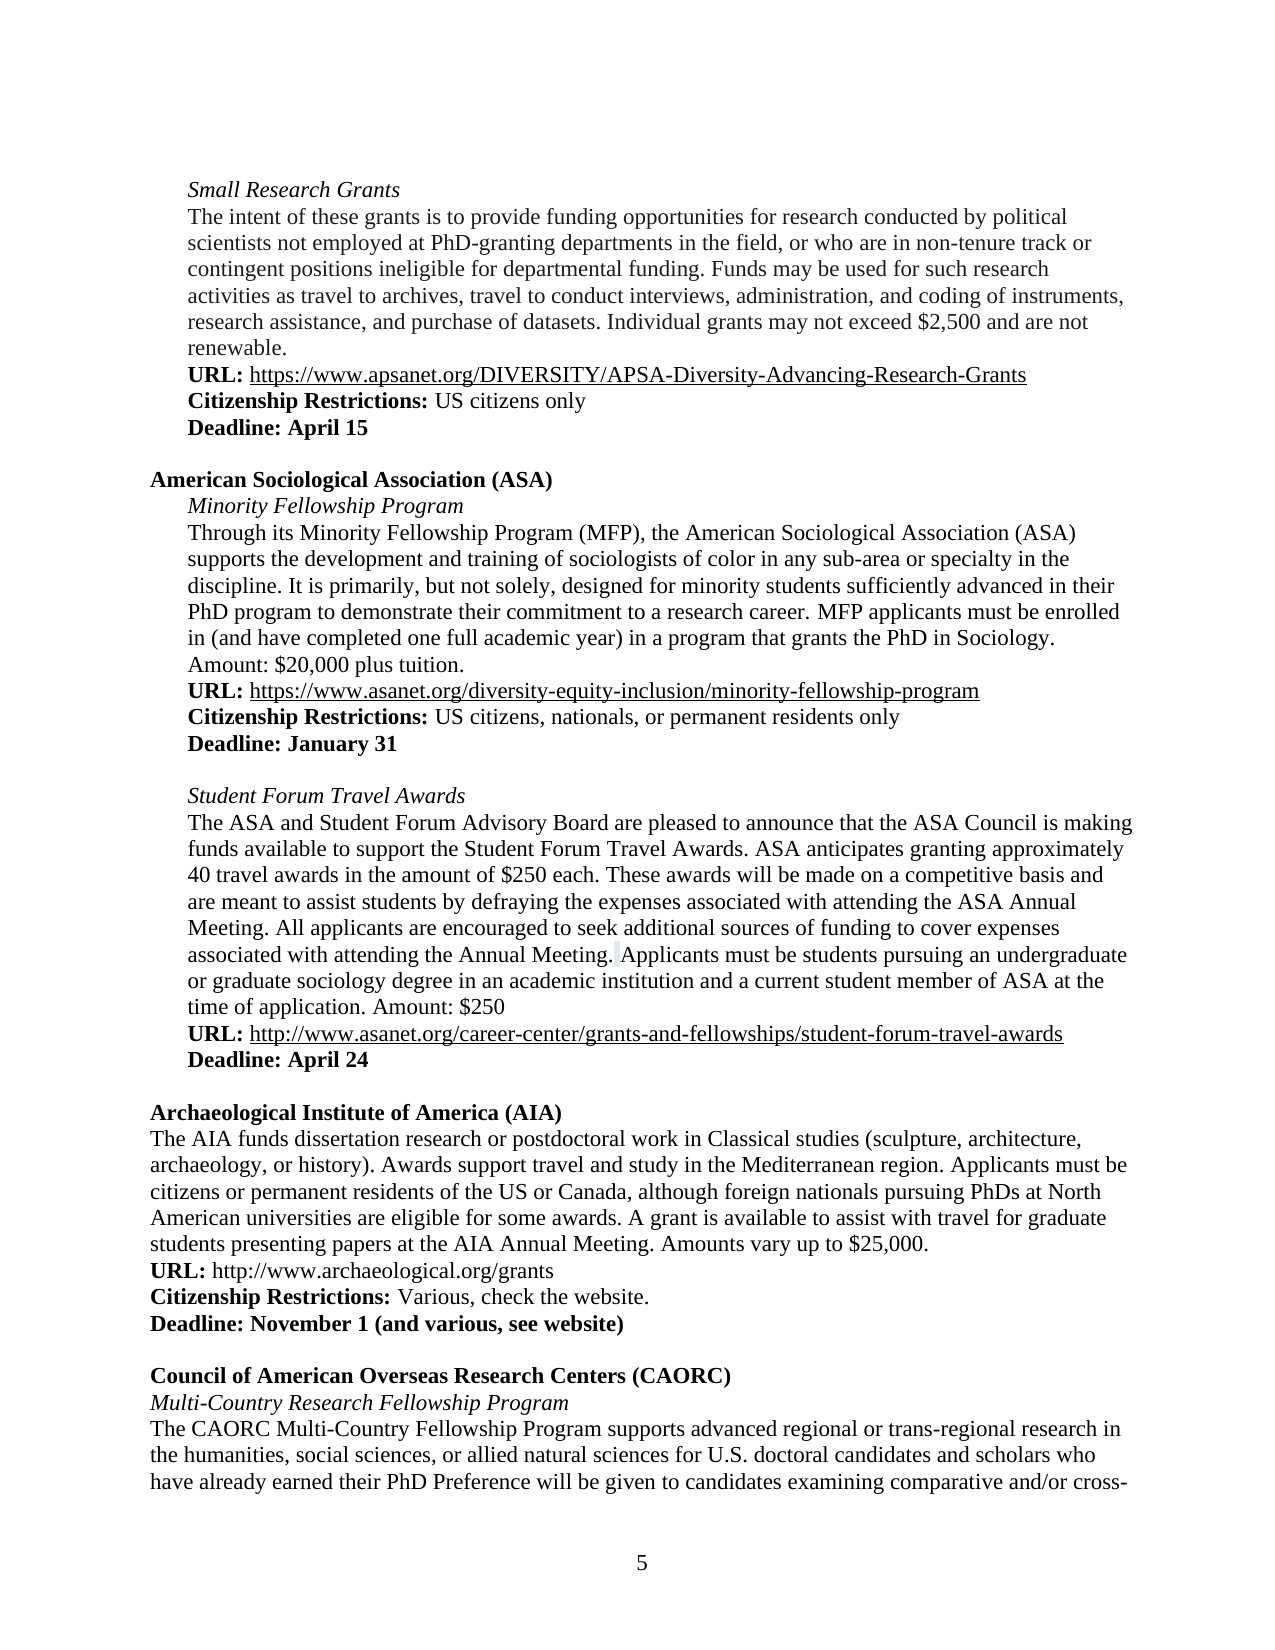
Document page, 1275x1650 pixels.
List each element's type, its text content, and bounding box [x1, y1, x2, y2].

text URL: https://www.asanet.org/diversity-equity-inclusion/minority-fellowship-program [187, 677, 1134, 703]
subtitle American Sociological Association (ASA) [150, 466, 1134, 493]
text URL: https://www.apsanet.org/DIVERSITY/APSA-Diversity-Advancing-Research-Grants [187, 361, 1134, 387]
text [150, 1415, 1134, 1494]
text Deadline: April 24 [187, 1046, 1134, 1072]
subtitle Council of American Overseas Research Centers (CAORC) [150, 1362, 1134, 1389]
text URL: http://www.archaeological.org/grants [150, 1257, 1134, 1283]
text The AIA funds dissertation research or postdoctoral work in Classical studies (sculpture, architecture, archaeology, or history). Awards support travel and study in the Mediterranean region. Applicants must be citizens or permanent residents of the US or Canada, although foreign nationals pursuing PhDs at North American universities are eligible for some awards. A grant is available to assist with travel for graduate students presenting papers at the AIA Annual Meeting. Amounts vary up to $25,000. [150, 1125, 1143, 1257]
text URL: http://www.asanet.org/career-center/grants-and-fellowships/student-forum-travel-awards [187, 1020, 1134, 1046]
text Citizenship Restrictions: Various, check the website. [150, 1283, 1134, 1309]
subtitle Minority Fellowship Program [187, 493, 1134, 519]
text Deadline: January 31 [187, 730, 1134, 756]
subtitle Student Forum Travel Awards [187, 782, 1134, 809]
subtitle Small Research Grants [187, 176, 1134, 203]
text Through its Minority Fellowship Program (MFP), the American Sociological Association (ASA) supports the development and training of sociologists of color in any sub-area or specialty in the discipline. It is primarily, but not solely, designed for minority students sufficiently advanced in their PhD program to demonstrate their commitment to a research career. MFP applicants must be enrolled in (and have completed one full academic year) in a program that grants the PhD in Sociology. Amount: $20,000 plus tuition. [187, 519, 1134, 677]
text Deadline: November 1 (and various, see website) [150, 1309, 1134, 1336]
text Citizenship Restrictions: US citizens, nationals, or permanent residents only [187, 703, 1134, 730]
text The ASA and Student Forum Advisory Board are pleased to announce that the ASA Council is making funds available to support the Student Forum Travel Awards. ASA anticipates granting approximately 40 travel awards in the amount of $250 each. These awards will be made on a competitive basis and are meant to assist students by defraying the expenses associated with attending the ASA Annual Meeting. All applicants are encouraged to seek additional sources of funding to cover expenses associated with attending the Annual Meeting. Applicants must be students pursuing an undergraduate or graduate sociology degree in an academic institution and a current student member of ASA at the time of application. Amount: $250 [187, 809, 1134, 1020]
subtitle Archaeological Institute of America (AIA) [150, 1099, 1134, 1125]
text Citizenship Restrictions: US citizens only [187, 387, 1134, 413]
text Deadline: April 15 [187, 413, 1134, 440]
subtitle Multi-Country Research Fellowship Program [150, 1389, 1134, 1415]
text The intent of these grants is to provide funding opportunities for research conducted by political scientists not employed at PhD-granting departments in the field, or who are in non-tenure track or contingent positions ineligible for departmental funding. Funds may be used for such research activities as travel to archives, travel to conduct interviews, administration, and coding of instruments, research assistance, and purchase of datasets. Individual grants may not exceed $2,500 and are not renewable. [187, 203, 1134, 361]
